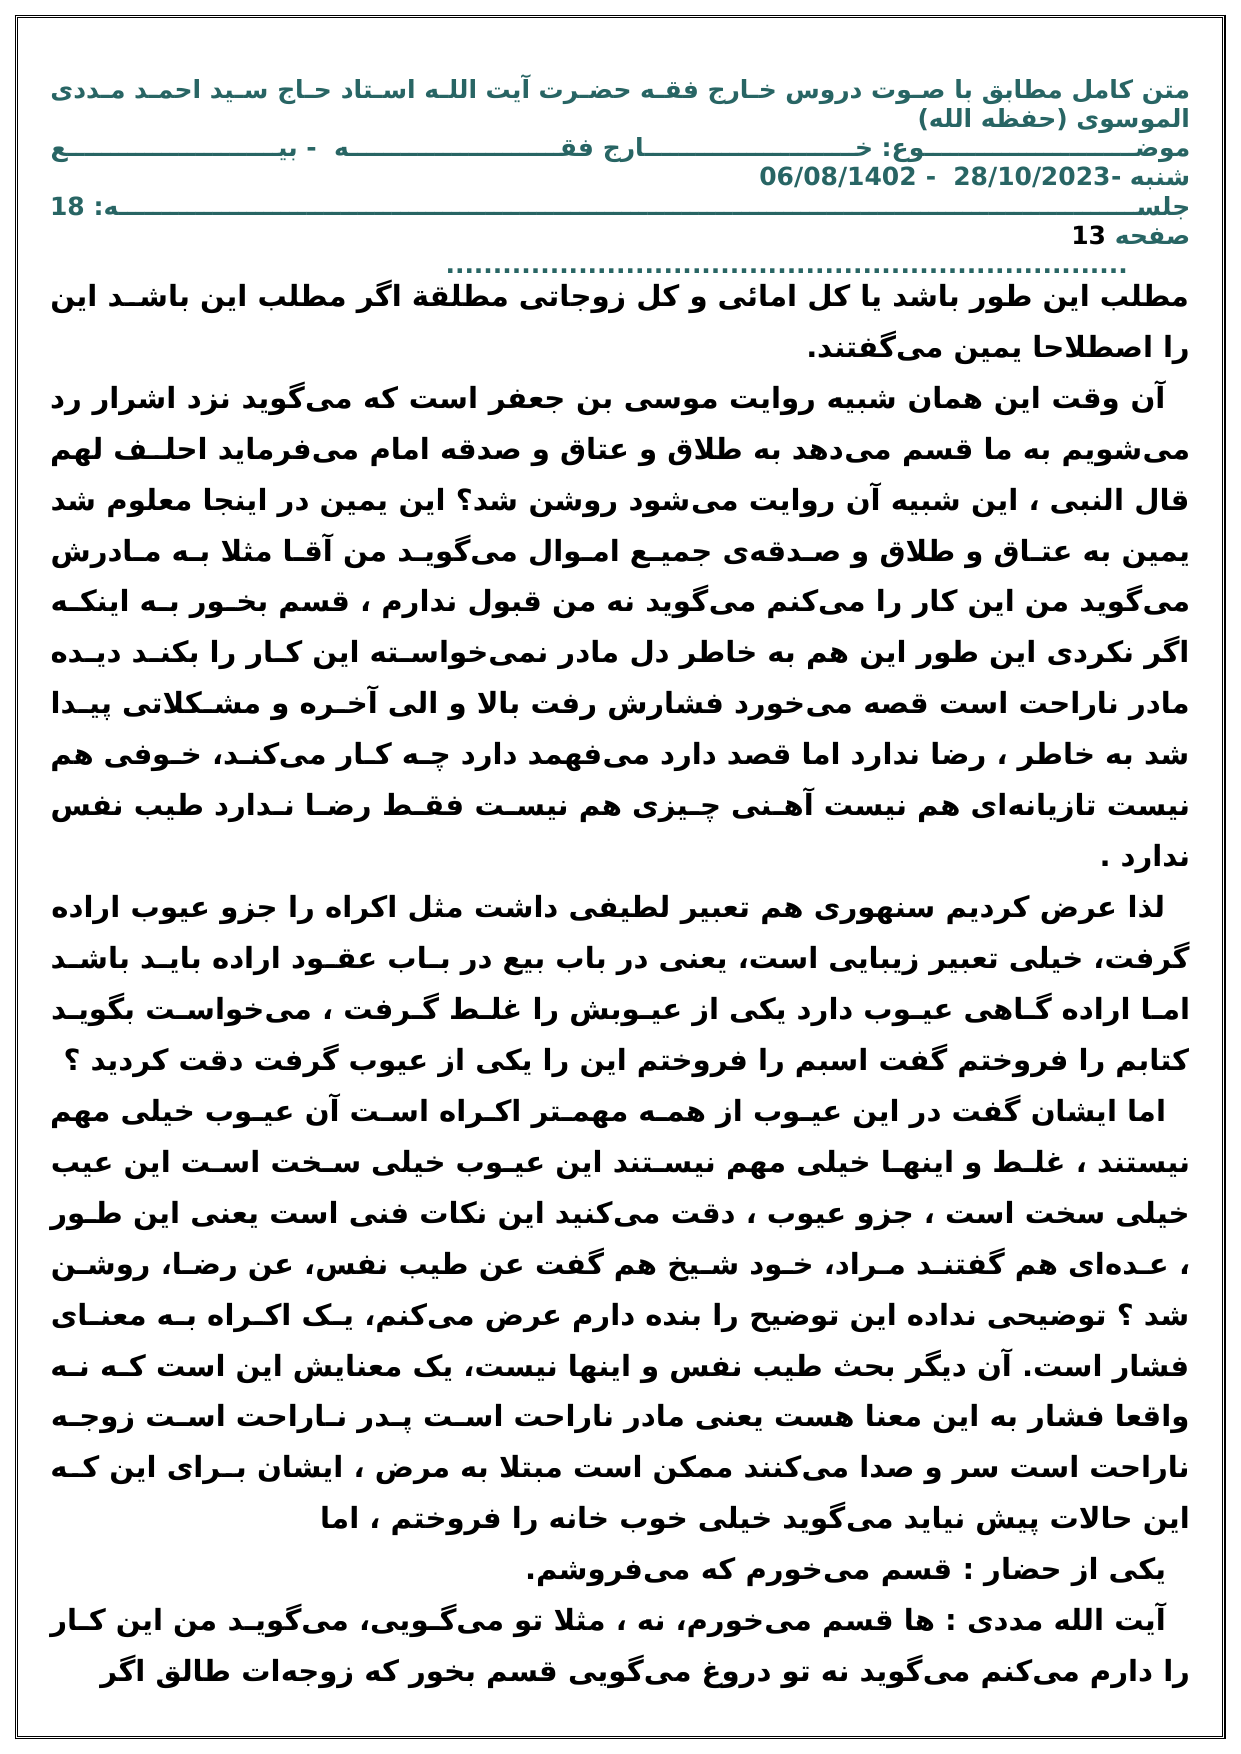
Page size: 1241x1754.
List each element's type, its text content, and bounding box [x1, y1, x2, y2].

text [50, 279, 1190, 364]
text لذا عرض کردیم سنهوری هم تعبیر لطیفی داشت مثل اکراه را جزو عیوب اراده گرفت، خیلی تعبیر زیبایی است، یعنی در باب بیع در باب عقود اراده باید باشد اما اراده گاهی عیوب دارد یکی از عیوبش را غلط گرفت ، می‌خواست بگوید کتابم را فروختم گفت اسبم را فروختم این را یکی از عیوب گرفت دقت کردید ؟ [50, 890, 1190, 1077]
text یکی از حضار : قسم می‌خورم که می‌فروشم. [50, 1553, 1190, 1587]
text آن وقت این همان شبیه روایت موسی بن جعفر است که می‌گوید نزد اشرار رد می‌شویم به ما قسم می‌دهد به طلاق و عتاق و صدقه امام می‌فرماید احلف لهم قال النبی ، این شبیه آن روایت می‌شود روشن شد؟ این یمین در اینجا معلوم شد یمین به عتاق و طلاق و صدقه‌ی جمیع اموال می‌گوید من آقا مثلا به مادرش می‌گوید من این کار را می‌کنم می‌گوید نه من قبول ندارم ، قسم بخور به اینکه اگر نکردی این طور این هم به خاطر دل مادر نمی‌خواسته این کار را بکند دیده مادر ناراحت است قصه می‌خورد فشارش رفت بالا و الی آخره و مشکلاتی پیدا شد به خاطر ، رضا ندارد اما قصد دارد می‌فهمد دارد چه کار می‌کند، خوفی هم نیست تازیانه‌ای هم نیست آهنی چیزی هم نیست فقط رضا ندارد طیب نفس ندارد . [50, 381, 1190, 873]
text آیت الله مددی : ها قسم می‌خورم، نه ، مثلا تو می‌گویی، می‌گوید من این کار را دارم می‌کنم می‌گوید نه تو دروغ می‌گویی قسم بخور که زوجه‌ات طالق اگر [50, 1603, 1190, 1688]
text اما ایشان گفت در این عیوب از همه مهمتر اکراه است آن عیوب خیلی مهم نیستند ، غلط و اینها خیلی مهم نیستند این عیوب خیلی سخت است این عیب خیلی سخت است ، جزو عیوب ، دقت می‌کنید این نکات فنی است یعنی این طور ، عده‌ای هم گفتند مراد، خود شیخ هم گفت عن طیب نفس، عن رضا، روشن شد ؟ توضیحی نداده این توضیح را بنده دارم عرض می‌کنم، یک اکراه به معنای فشار است. آن دیگر بحث طیب نفس و اینها نیست، یک معنایش این است که نه واقعا فشار به این معنا هست یعنی مادر ناراحت است پدر ناراحت است زوجه ناراحت است سر و صدا می‌کنند ممکن است مبتلا به مرض ، ایشان برای این که این حالات پیش نیاید می‌گوید خیلی خوب خانه را فروختم ، اما [50, 1094, 1190, 1536]
